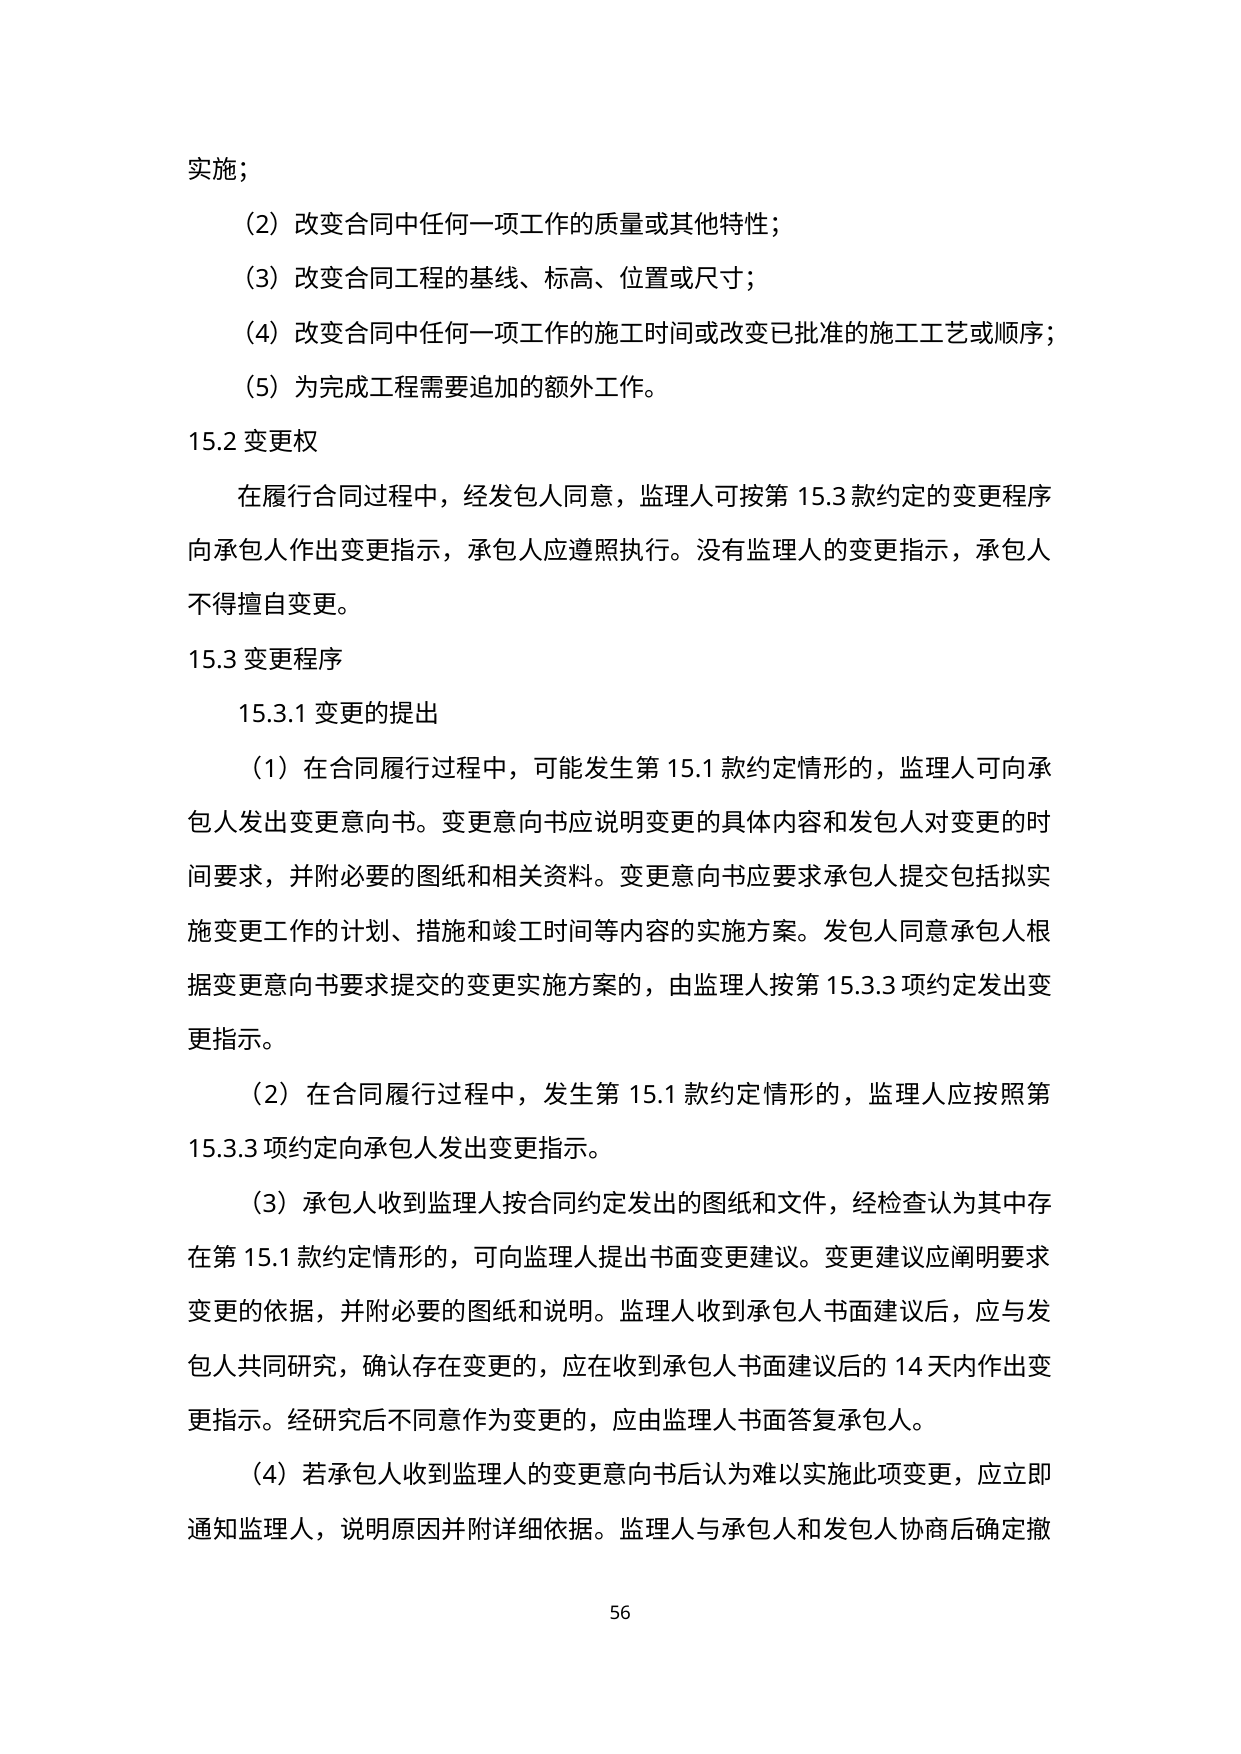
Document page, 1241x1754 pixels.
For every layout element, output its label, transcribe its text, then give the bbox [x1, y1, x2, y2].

text （1）在合同履行过程中，可能发生第15.1款约定情形的，监理人可向承包人发出变更意向书。变更意向书应说明变更的具体内容和发包人对变更的时间要求，并附必要的图纸和相关资料。变更意向书应要求承包人提交包括拟实施变更工作的计划、措施和竣工时间等内容的实施方案。发包人同意承包人根据变更意向书要求提交的变更实施方案的，由监理人按第15.3.3项约定发出变更指示。 [187, 748, 1053, 1056]
text 15.3.1 变更的提出 [187, 694, 1053, 730]
text 在履行合同过程中，经发包人同意，监理人可按第15.3款约定的变更程序向承包人作出变更指示，承包人应遵照执行。没有监理人的变更指示，承包人不得擅自变更。 [187, 476, 1053, 621]
text （2）在合同履行过程中，发生第15.1款约定情形的，监理人应按照第15.3.3项约定向承包人发出变更指示。 [187, 1074, 1053, 1165]
text 15.3 变更程序 [187, 639, 1053, 676]
text （2）改变合同中任何一项工作的质量或其他特性； [187, 204, 1053, 241]
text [187, 1455, 1053, 1546]
text （5）为完成工程需要追加的额外工作。 [187, 367, 1053, 404]
text （3）承包人收到监理人按合同约定发出的图纸和文件，经检查认为其中存在第15.1款约定情形的，可向监理人提出书面变更建议。变更建议应阐明要求变更的依据，并附必要的图纸和说明。监理人收到承包人书面建议后，应与发包人共同研究，确认存在变更的，应在收到承包人书面建议后的14天内作出变更指示。经研究后不同意作为变更的，应由监理人书面答复承包人。 [187, 1183, 1053, 1437]
text 15.2 变更权 [187, 422, 1053, 458]
text （3）改变合同工程的基线、标高、位置或尺寸； [187, 259, 1053, 295]
text （4）改变合同中任何一项工作的施工时间或改变已批准的施工工艺或顺序； [187, 313, 1053, 349]
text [187, 150, 1053, 186]
